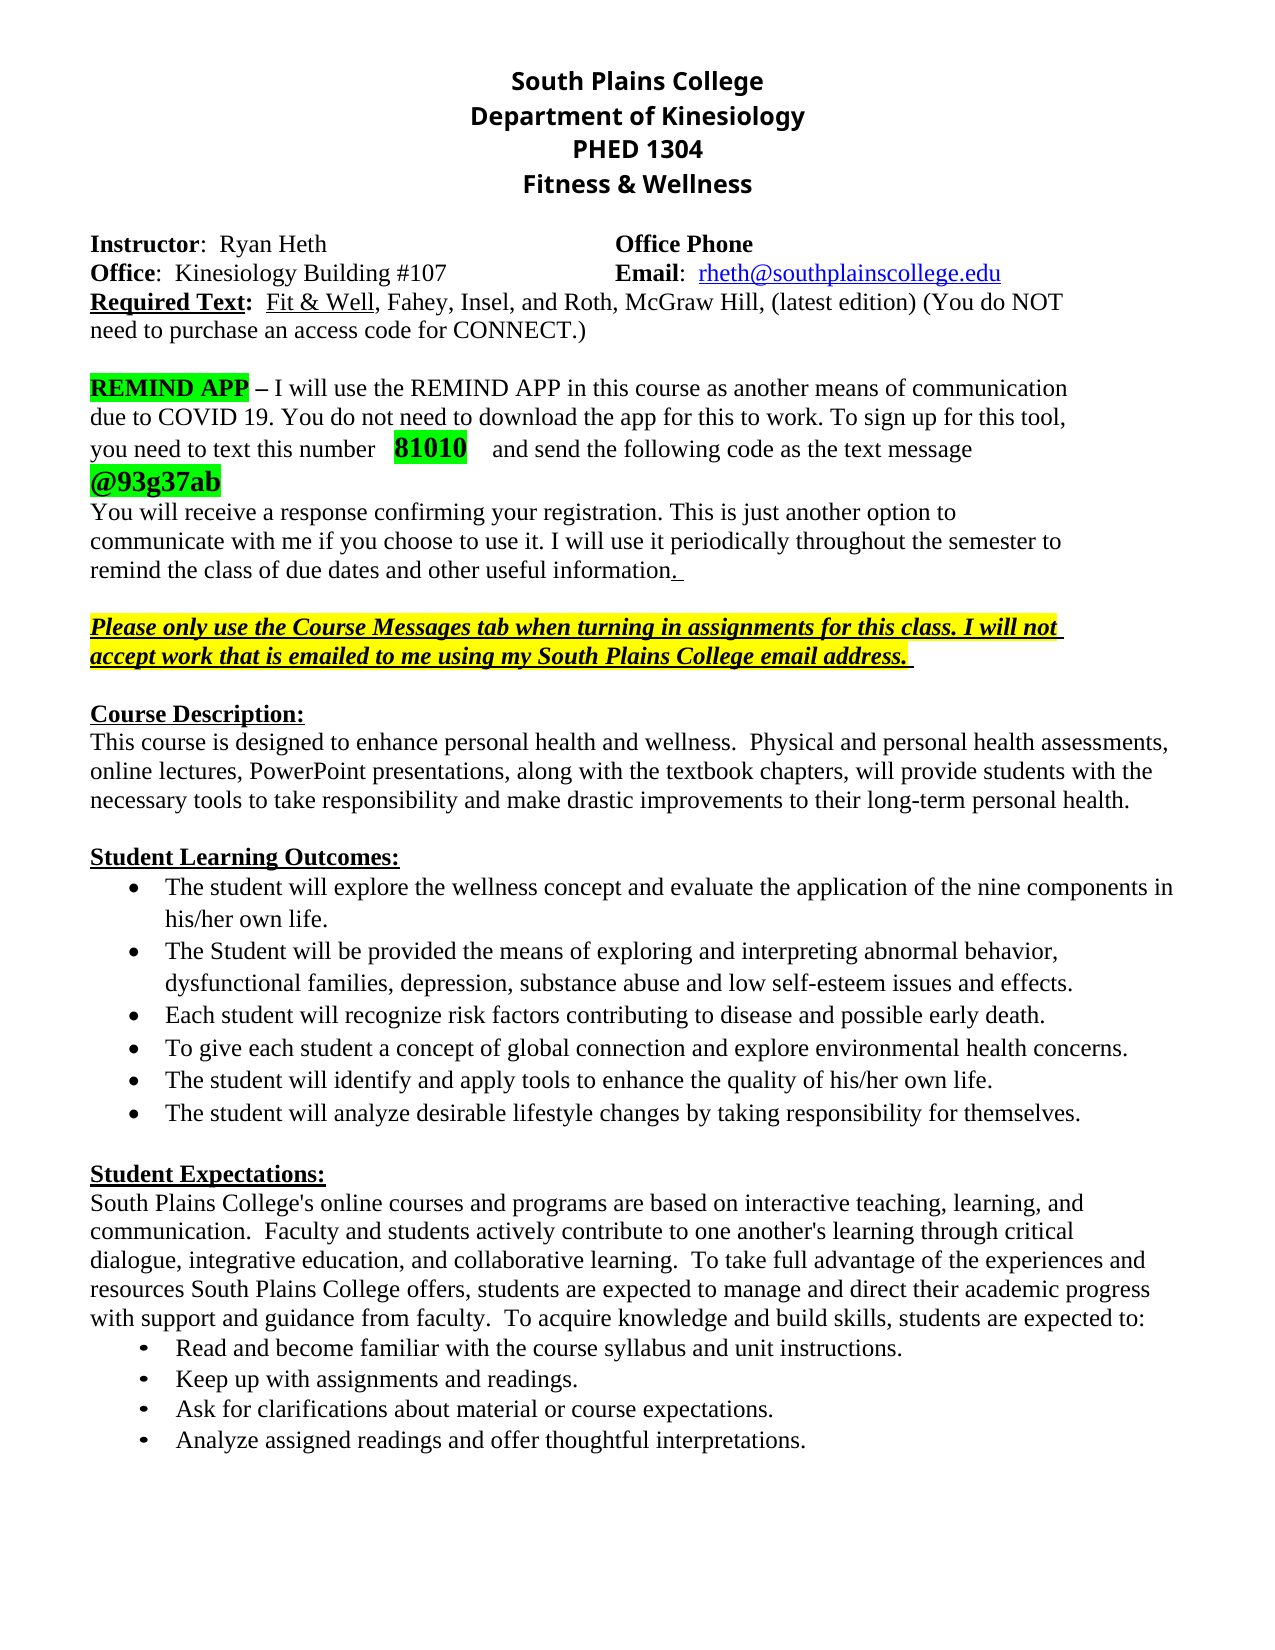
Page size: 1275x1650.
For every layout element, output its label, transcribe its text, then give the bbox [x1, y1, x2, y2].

list The student will analyze desirable lifestyle changes by taking responsibility for themselves. [127, 1098, 1185, 1128]
list To give each student a concept of global connection and explore environmental health concerns. [127, 1032, 1185, 1062]
text Required Text: Fit & Well, Fahey, Insel, and Roth, McGraw Hill, (latest edition) (You do NOT need to purchase an access code for CONNECT.) [90, 287, 1076, 344]
list The Student will be provided the means of exploring and interpreting abnormal behavior, dysfunctional families, depression, substance abuse and low self-esteem issues and effects. [127, 935, 1185, 997]
text Student Expectations: [90, 1159, 1185, 1188]
text South Plains College's online courses and programs are based on interactive teaching, learning, and communication. Faculty and students actively contribute to one another's learning through critical dialogue, integrative education, and collaborative learning. To take full advantage of the experiences and resources South Plains College offers, students are expected to manage and direct their academic progress with support and guidance from faculty. To acquire knowledge and build skills, students are expected to: [90, 1188, 1169, 1332]
list Each student will recognize risk factors contributing to disease and possible early death. [127, 999, 1185, 1029]
text Please only use the Course Messages tab when turning in assignments for this class. I will not accept work that is emailed to me using my South Plains College email address. [90, 612, 1076, 670]
text • Analyze assigned readings and offer thoughtful interpretations. [138, 1425, 1185, 1454]
text You will receive a response confirming your registration. This is just another option to communicate with me if you choose to use it. I will use it periodically throughout the semester to remind the class of due dates and other useful information. [90, 497, 1076, 584]
text Instructor: Ryan Heth Office Phone [90, 229, 1185, 258]
text • Read and become familiar with the course syllabus and unit instructions. [138, 1333, 1185, 1362]
text Course Description: [90, 699, 1185, 727]
text This course is designed to enhance personal health and wellness. Physical and personal health assessments, online lectures, PowerPoint presentations, along with the textbook chapters, will provide students with the necessary tools to take responsibility and make drastic improvements to their long-term personal health. [90, 727, 1185, 814]
text Department of Kinesiology [90, 98, 1185, 132]
text Office: Kinesiology Building #107 Email: rheth@southplainscollege.edu [90, 258, 1185, 287]
list The student will explore the wellness concept and evaluate the application of the nine components in his/her own life. [127, 871, 1185, 933]
text Fitness & Wellness [90, 166, 1185, 200]
text South Plains College [90, 64, 1185, 98]
text PHED 1304 [90, 132, 1185, 166]
text Student Learning Outcomes: [90, 842, 1185, 871]
text • Ask for clarifications about material or course expectations. [138, 1394, 1185, 1423]
list The student will identify and apply tools to enhance the quality of his/her own life. [127, 1065, 1185, 1095]
text • Keep up with assignments and readings. [138, 1364, 1185, 1393]
text REMIND APP – I will use the REMIND APP in this course as another means of communication due to COVID 19. You do not need to download the app for this to work. To sign up for this tool, you need to text this number 81010 and send the following code as the text message @93g37ab [90, 373, 1076, 497]
